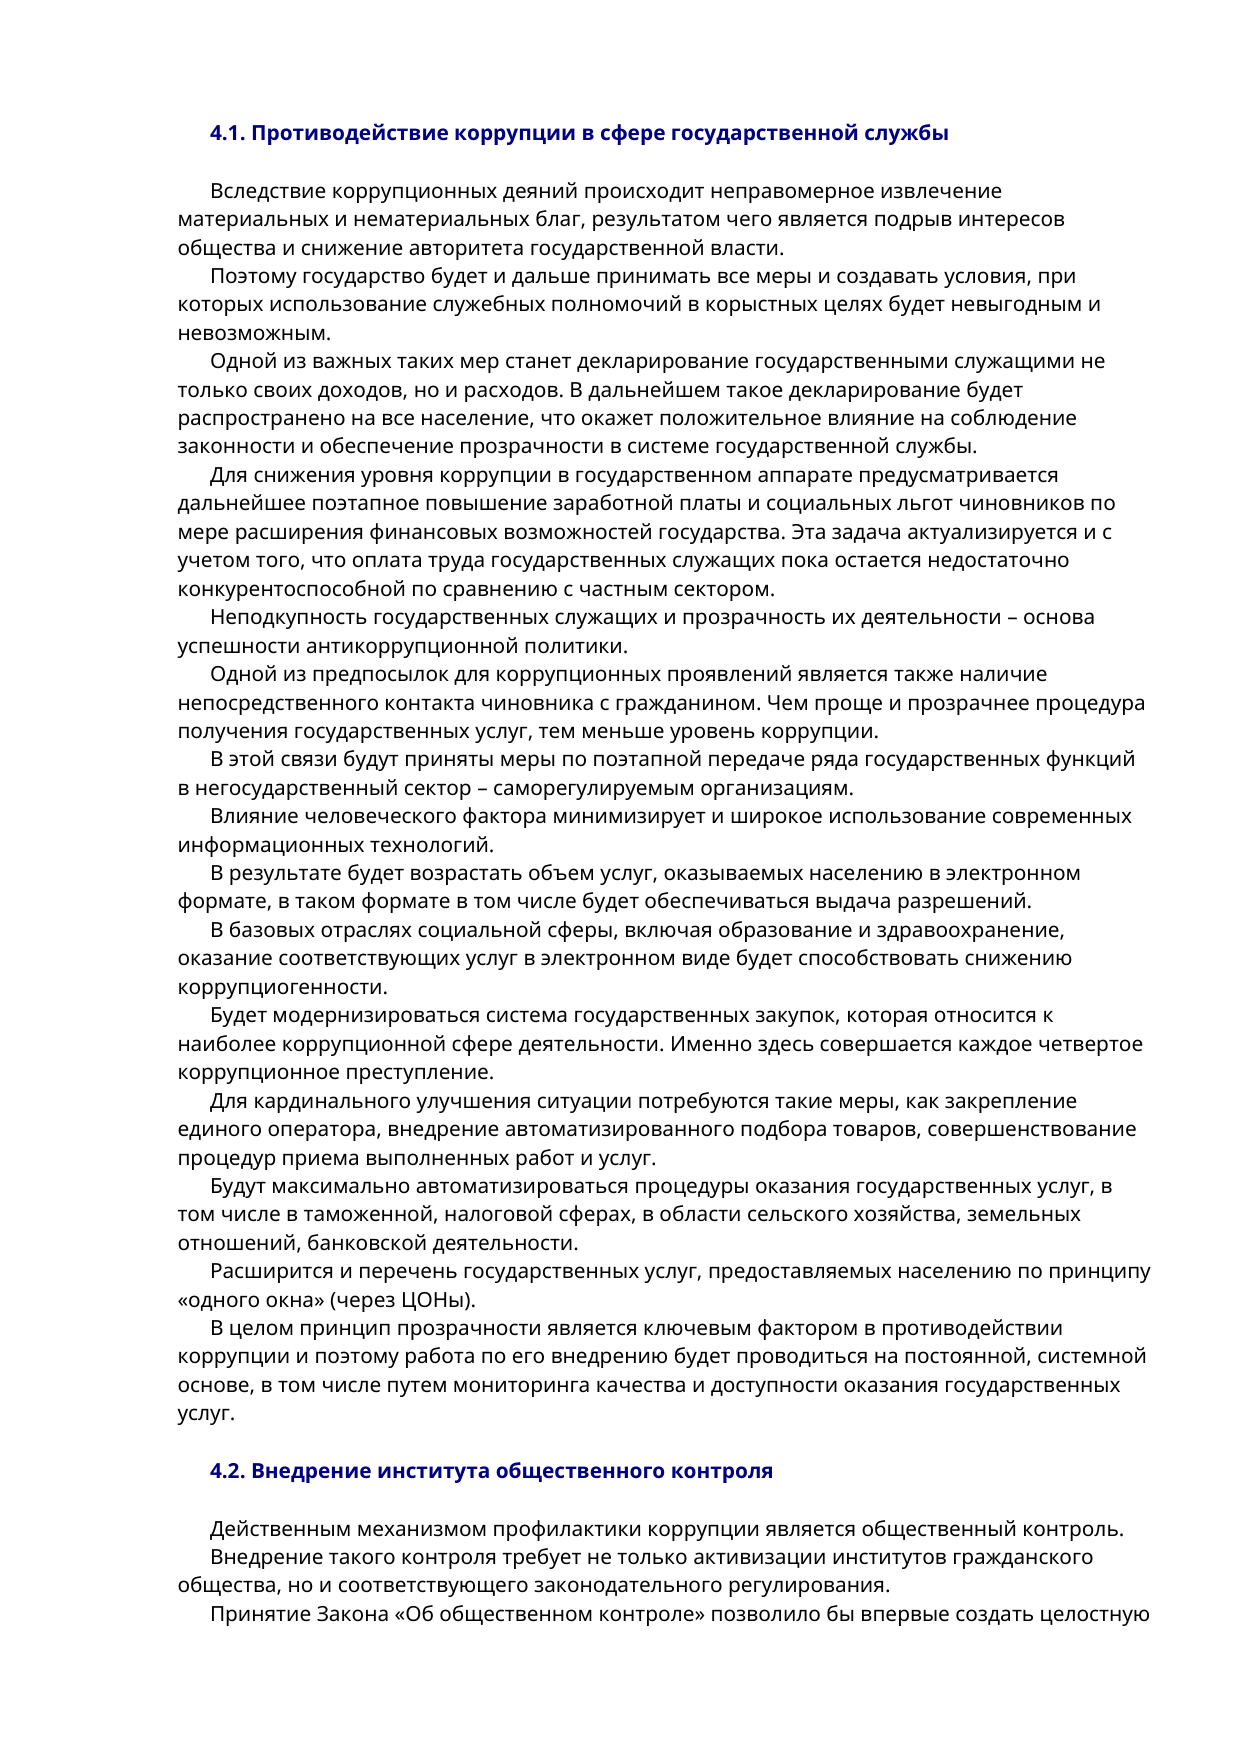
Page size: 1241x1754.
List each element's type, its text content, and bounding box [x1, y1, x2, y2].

text 4.2. Внедрение института общественного контроля [177, 1456, 1152, 1484]
text Вследствие коррупционных деяний происходит неправомерное извлечение материальных и нематериальных благ, результатом чего является подрыв интересов общества и снижение авторитета государственной власти. Поэтому государство будет и дальше принимать все меры и создавать условия, при которых использование служебных полномочий в корыстных целях будет невыгодным и невозможным. Одной из важных таких мер станет декларирование государственными служащими не только своих доходов, но и расходов. В дальнейшем такое декларирование будет распространено на все население, что окажет положительное влияние на соблюдение законности и обеспечение прозрачности в системе государственной службы. Для снижения уровня коррупции в государственном аппарате предусматривается дальнейшее поэтапное повышение заработной платы и социальных льгот чиновников по мере расширения финансовых возможностей государства. Эта задача актуализируется и с учетом того, что оплата труда государственных служащих пока остается недостаточно конкурентоспособной по сравнению с частным сектором. Неподкупность государственных служащих и прозрачность их деятельности – основа успешности антикоррупционной политики. Одной из предпосылок для коррупционных проявлений является также наличие непосредственного контакта чиновника с гражданином. Чем проще и прозрачнее процедура получения государственных услуг, тем меньше уровень коррупции. В этой связи будут приняты меры по поэтапной передаче ряда государственных функций в негосударственный сектор – саморегулируемым организациям. Влияние человеческого фактора минимизирует и широкое использование современных информационных технологий. В результате будет возрастать объем услуг, оказываемых населению в электронном формате, в таком формате в том числе будет обеспечиваться выдача разрешений. В базовых отраслях социальной сферы, включая образование и здравоохранение, оказание соответствующих услуг в электронном виде будет способствовать снижению коррупциогенности. Будет модернизироваться система государственных закупок, которая относится к наиболее коррупционной сфере деятельности. Именно здесь совершается каждое четвертое коррупционное преступление. Для кардинального улучшения ситуации потребуются такие меры, как закрепление единого оператора, внедрение автоматизированного подбора товаров, совершенствование процедур приема выполненных работ и услуг. Будут максимально автоматизироваться процедуры оказания государственных услуг, в том числе в таможенной, налоговой сферах, в области сельского хозяйства, земельных отношений, банковской деятельности. Расширится и перечень государственных услуг, предоставляемых населению по принципу «одного окна» (через ЦОНы). В целом принцип прозрачности является ключевым фактором в противодействии коррупции и поэтому работа по его внедрению будет проводиться на постоянной, системной основе, в том числе путем мониторинга качества и доступности оказания государственных услуг. [177, 176, 1152, 1427]
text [177, 1514, 1152, 1627]
text 4.1. Противодействие коррупции в сфере государственной службы [177, 118, 1152, 147]
